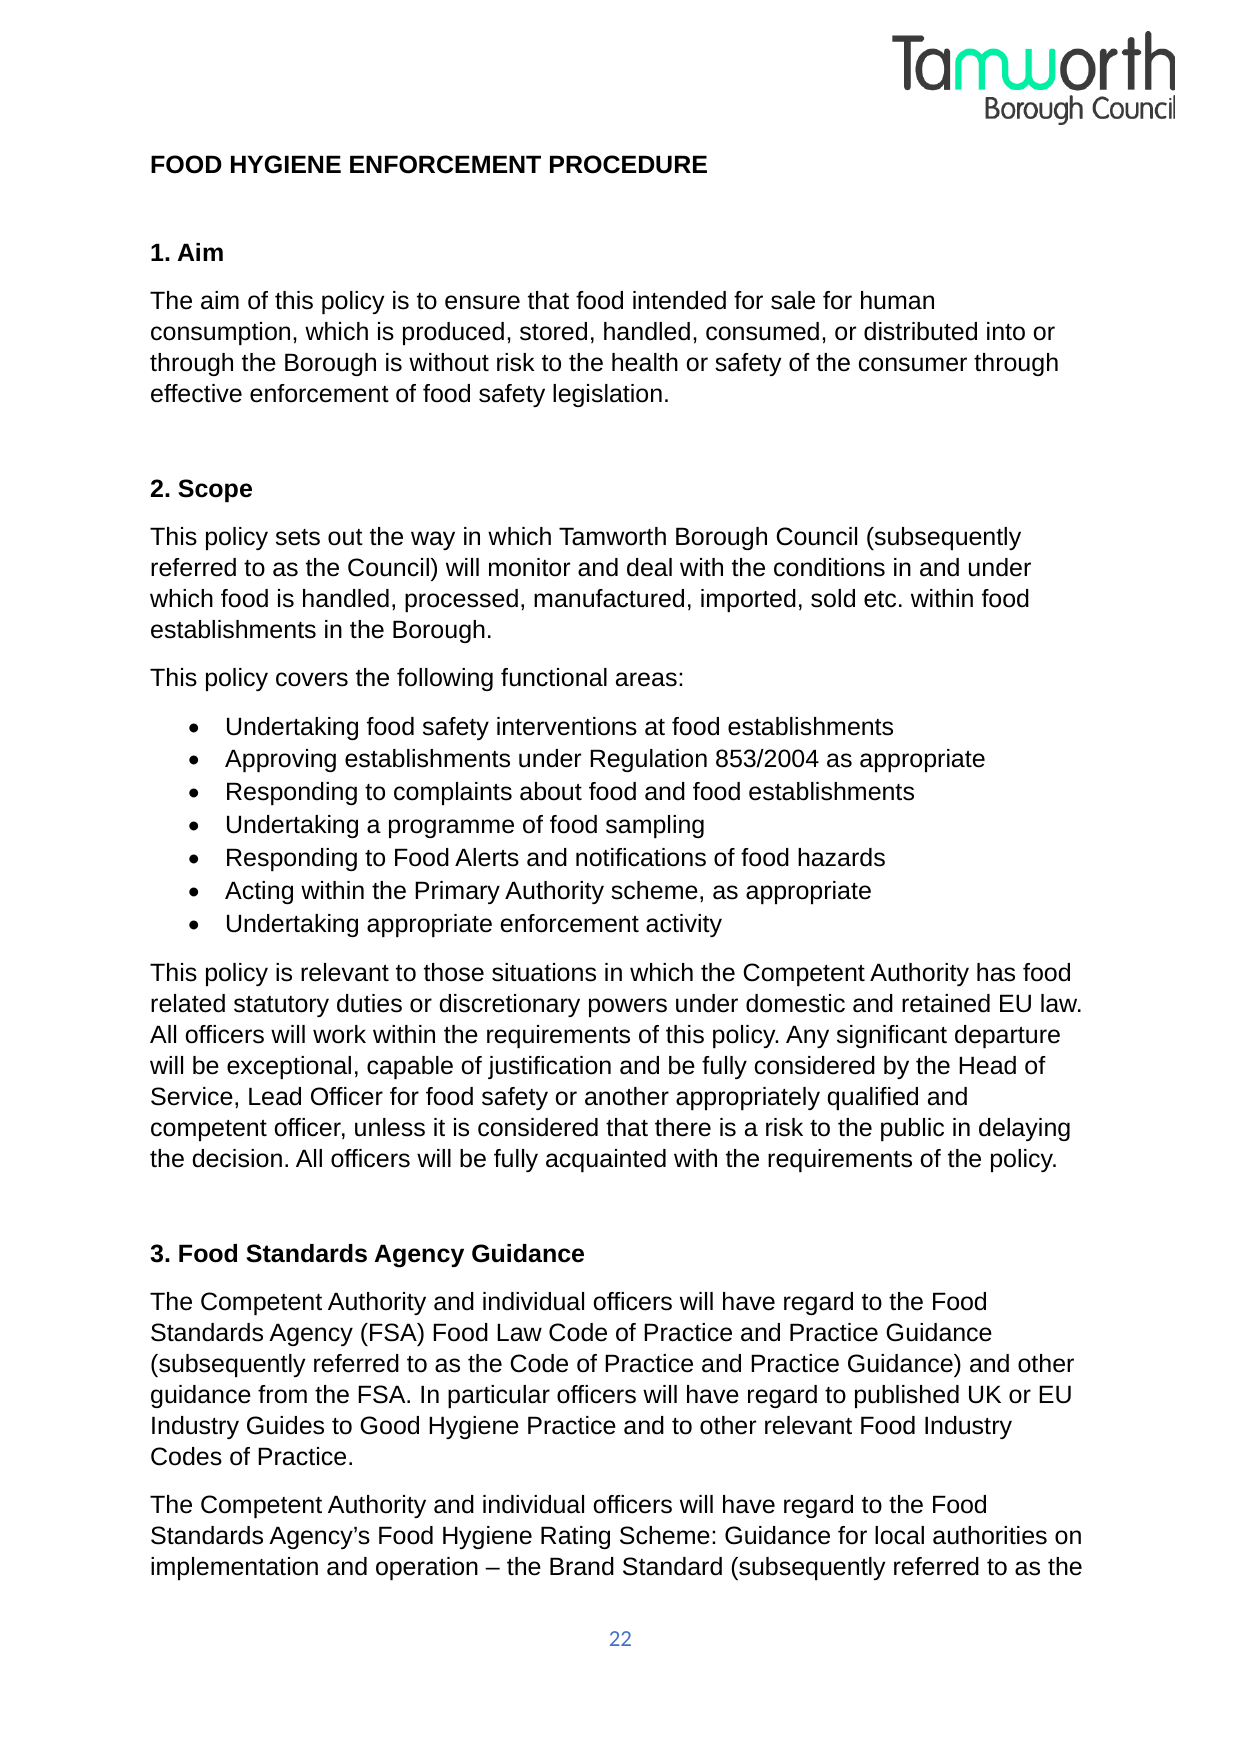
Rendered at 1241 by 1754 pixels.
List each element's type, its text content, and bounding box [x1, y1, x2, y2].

text The aim of this policy is to ensure that food intended for sale for human consumption, which is produced, stored, handled, consumed, or distributed into or through the Borough is without risk to the health or safety of the consumer through effective enforcement of food safety legislation. [150, 286, 1090, 408]
text This policy sets out the way in which Tamworth Borough Council (subsequently referred to as the Council) will monitor and deal with the conditions in and under which food is handled, processed, manufactured, imported, sold etc. within food establishments in the Borough. [150, 522, 1090, 644]
list Responding to Food Alerts and notifications of food hazards [187, 842, 1090, 873]
text This policy is relevant to those situations in which the Competent Authority has food related statutory duties or discretionary powers under domestic and retained EU law. All officers will work within the requirements of this policy. Any significant departure will be exceptional, capable of justification and be fully considered by the Head of Service, Lead Officer for food safety or another appropriately qualified and competent officer, unless it is considered that there is a risk to the public in delaying the decision. All officers will be fully acquainted with the requirements of the policy. [150, 958, 1090, 1173]
picture [892, 31, 1175, 125]
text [150, 1490, 1090, 1581]
list Undertaking food safety interventions at food establishments [187, 711, 1090, 741]
text FOOD HYGIENE ENFORCEMENT PROCEDURE [150, 150, 1090, 179]
text This policy covers the following functional areas: [150, 663, 1090, 692]
text 3. Food Standards Agency Guidance [150, 1239, 1090, 1268]
text The Competent Authority and individual officers will have regard to the Food Standards Agency (FSA) Food Law Code of Practice and Practice Guidance (subsequently referred to as the Code of Practice and Practice Guidance) and other guidance from the FSA. In particular officers will have regard to published UK or EU Industry Guides to Good Hygiene Practice and to other relevant Food Industry Codes of Practice. [150, 1287, 1090, 1471]
list Acting within the Primary Authority scheme, as appropriate [187, 875, 1090, 906]
list Undertaking appropriate enforcement activity [187, 908, 1090, 939]
list Responding to complaints about food and food establishments [187, 776, 1090, 807]
list Undertaking a programme of food sampling [187, 809, 1090, 840]
list Approving establishments under Regulation 853/2004 as appropriate [187, 743, 1090, 774]
text 1. Aim [150, 238, 1090, 267]
text 2. Scope [150, 474, 1090, 503]
